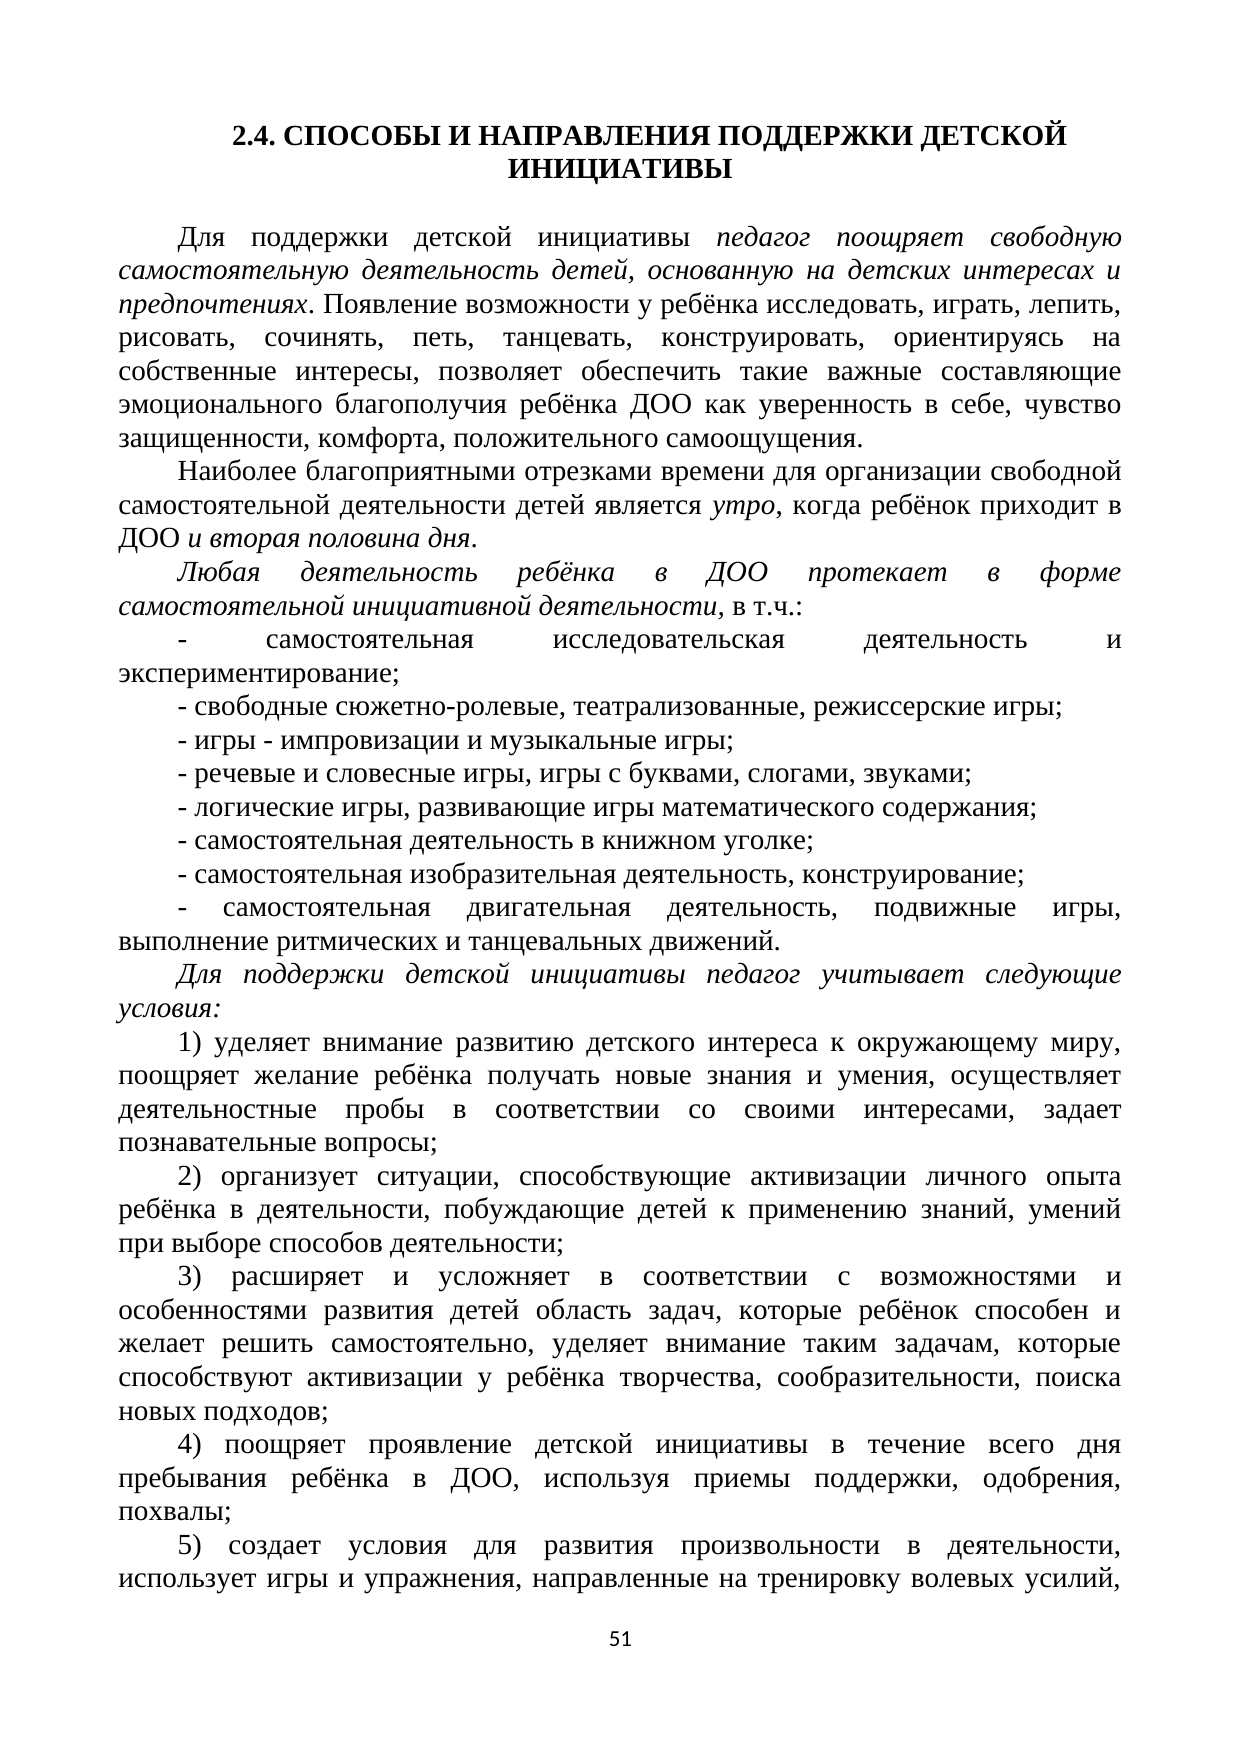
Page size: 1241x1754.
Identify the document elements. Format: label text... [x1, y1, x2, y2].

text - речевые и словесные игры, игры с буквами, слогами, звуками; [118, 755, 1122, 789]
text 3) расширяет и усложняет в соответствии с возможностями и особенностями развития детей область задач, которые ребёнок способен и желает решить самостоятельно, уделяет внимание таким задачам, которые способствуют активизации у ребёнка творчества, сообразительности, поиска новых подходов; [118, 1258, 1122, 1426]
text Любая деятельность ребёнка в ДОО протекает в форме самостоятельной инициативной деятельности, в т.ч.: [118, 554, 1122, 621]
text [118, 1527, 1122, 1594]
text Для поддержки детской инициативы педагог поощряет свободную самостоятельную деятельность детей, основанную на детских интересах и предпочтениях. Появление возможности у ребёнка исследовать, играть, лепить, рисовать, сочинять, петь, танцевать, конструировать, ориентируясь на собственные интересы, позволяет обеспечить такие важные составляющие эмоционального благополучия ребёнка ДОО как уверенность в себе, чувство защищенности, комфорта, положительного самоощущения. [118, 219, 1122, 453]
text - свободные сюжетно-ролевые, театрализованные, режиссерские игры; [118, 688, 1122, 722]
text - логические игры, развивающие игры математического содержания; [118, 789, 1122, 822]
text - самостоятельная двигательная деятельность, подвижные игры, выполнение ритмических и танцевальных движений. [118, 889, 1122, 957]
text - самостоятельная исследовательская деятельность и экспериментирование; [118, 621, 1122, 688]
text 2) организует ситуации, способствующие активизации личного опыта ребёнка в деятельности, побуждающие детей к применению знаний, умений при выборе способов деятельности; [118, 1158, 1122, 1258]
text 1) уделяет внимание развитию детского интереса к окружающему миру, поощряет желание ребёнка получать новые знания и умения, осуществляет деятельностные пробы в соответствии со своими интересами, задает познавательные вопросы; [118, 1024, 1122, 1158]
text - игры - импровизации и музыкальные игры; [118, 722, 1122, 755]
text - самостоятельная деятельность в книжном уголке; [118, 822, 1122, 856]
text Наиболее благоприятными отрезками времени для организации свободной самостоятельной деятельности детей является утро, когда ребёнок приходит в ДОО и вторая половина дня. [118, 453, 1122, 554]
text Для поддержки детской инициативы педагог учитывает следующие условия: [118, 957, 1122, 1024]
text 2.4. СПОСОБЫ И НАПРАВЛЕНИЯ ПОДДЕРЖКИ ДЕТСКОЙ ИНИЦИАТИВЫ [118, 118, 1122, 185]
text 4) поощряет проявление детской инициативы в течение всего дня пребывания ребёнка в ДОО, используя приемы поддержки, одобрения, похвалы; [118, 1426, 1122, 1527]
text - самостоятельная изобразительная деятельность, конструирование; [118, 856, 1122, 889]
